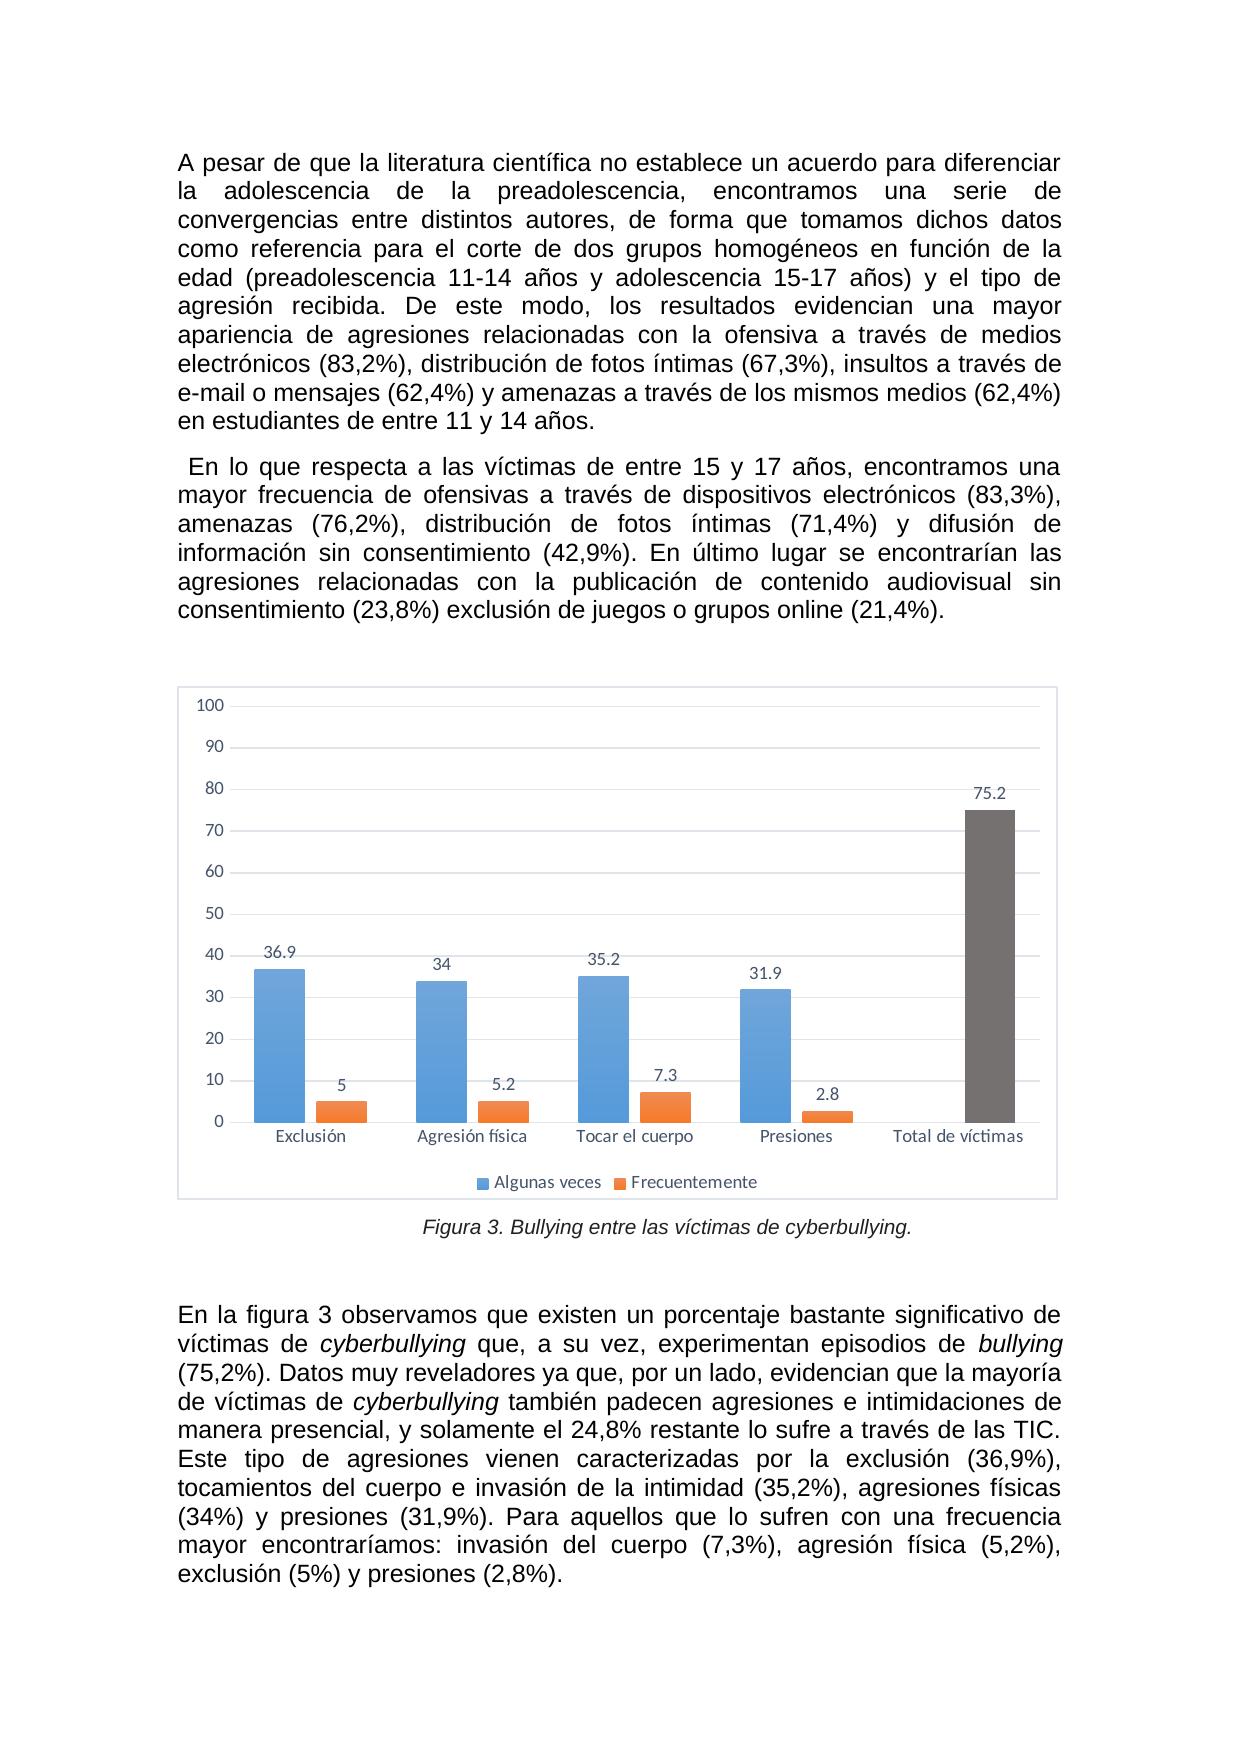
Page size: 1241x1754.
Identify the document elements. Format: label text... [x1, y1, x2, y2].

text Figura 3. Bullying entre las víctimas de cyberbullying. [274, 1219, 1063, 1238]
text En lo que respecta a las víctimas de entre 15 y 17 años, encontramos una mayor frecuencia de ofensivas a través de dispositivos electrónicos (83,3%), amenazas (76,2%), distribución de fotos íntimas (71,4%) y difusión de información sin consentimiento (42,9%). En último lugar se encontrarían las agresiones relacionadas con la publicación de contenido audiovisual sin consentimiento (23,8%) exclusión de juegos o grupos online (21,4%). [177, 452, 1063, 624]
text A pesar de que la literatura científica no establece un acuerdo para diferenciar la adolescencia de la preadolescencia, encontramos una serie de convergencias entre distintos autores, de forma que tomamos dichos datos como referencia para el corte de dos grupos homogéneos en función de la edad (preadolescencia 11-14 años y adolescencia 15-17 años) y el tipo de agresión recibida. De este modo, los resultados evidencian una mayor apariencia de agresiones relacionadas con la ofensiva a través de medios electrónicos (83,2%), distribución de fotos íntimas (67,3%), insultos a través de e-mail o mensajes (62,4%) y amenazas a través de los mismos medios (62,4%) en estudiantes de entre 11 y 14 años. [177, 148, 1063, 435]
text En la figura 3 observamos que existen un porcentaje bastante significativo de víctimas de cyberbullying que, a su vez, experimentan episodios de bullying (75,2%). Datos muy reveladores ya que, por un lado, evidencian que la mayoría de víctimas de cyberbullying también padecen agresiones e intimidaciones de manera presencial, y solamente el 24,8% restante lo sufre a través de las TIC. Este tipo de agresiones vienen caracterizadas por la exclusión (36,9%), tocamientos del cuerpo e invasión de la intimidad (35,2%), agresiones físicas (34%) y presiones (31,9%). Para aquellos que lo sufren con una frecuencia mayor encontraríamos: invasión del cuerpo (7,3%), agresión física (5,2%), exclusión (5%) y presiones (2,8%). [177, 1300, 1063, 1588]
